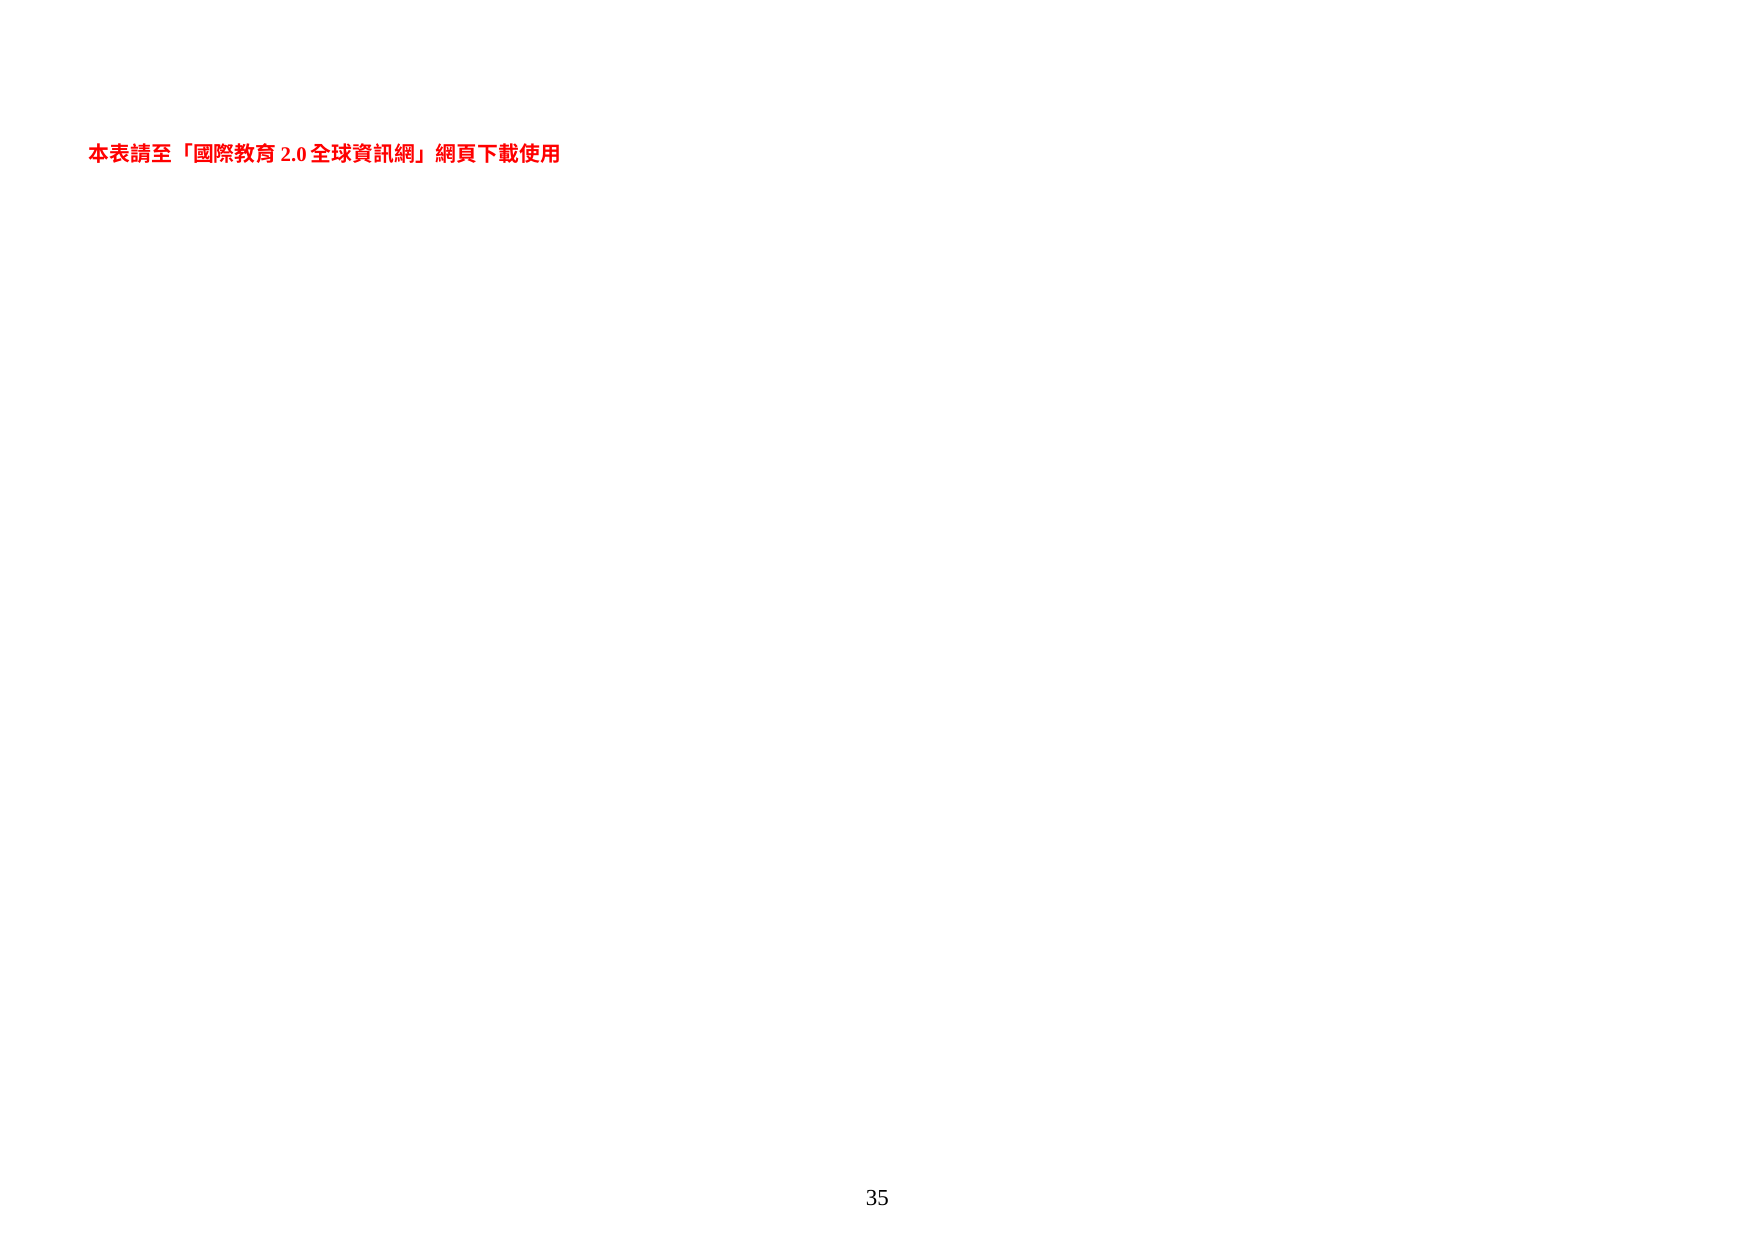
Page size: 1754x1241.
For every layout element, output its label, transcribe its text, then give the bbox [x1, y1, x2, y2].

text 本表請至「國際教育2.0全球資訊網」網頁下載使用 [89, 133, 1665, 168]
